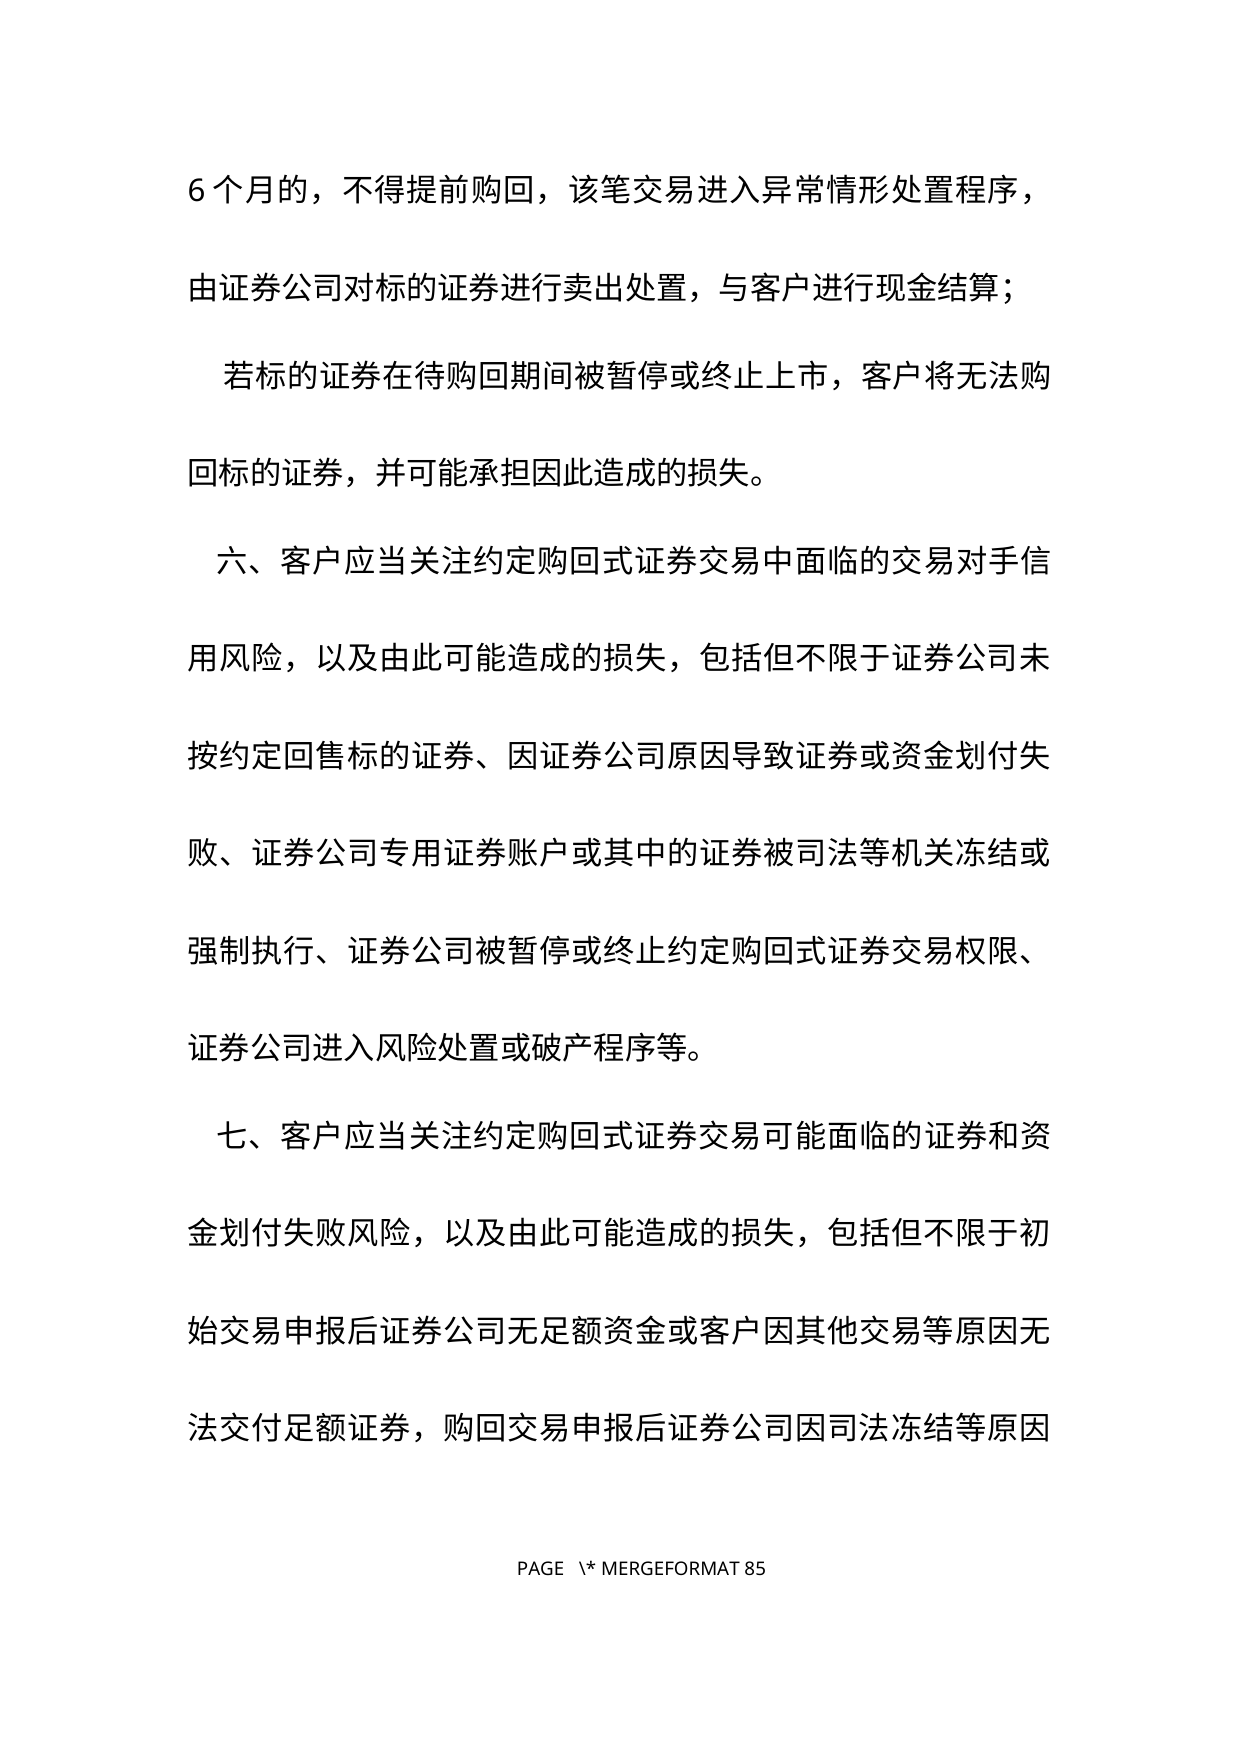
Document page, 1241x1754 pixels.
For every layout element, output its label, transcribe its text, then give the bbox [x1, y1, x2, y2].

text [187, 156, 1053, 318]
text 六、客户应当关注约定购回式证券交易中面临的交易对手信用风险，以及由此可能造成的损失，包括但不限于证券公司未按约定回售标的证券、因证券公司原因导致证券或资金划付失败、证券公司专用证券账户或其中的证券被司法等机关冻结或强制执行、证券公司被暂停或终止约定购回式证券交易权限、证券公司进入风险处置或破产程序等。 [187, 526, 1053, 1078]
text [187, 1101, 1053, 1459]
text 若标的证券在待购回期间被暂停或终止上市，客户将无法购回标的证券，并可能承担因此造成的损失。 [187, 341, 1053, 503]
